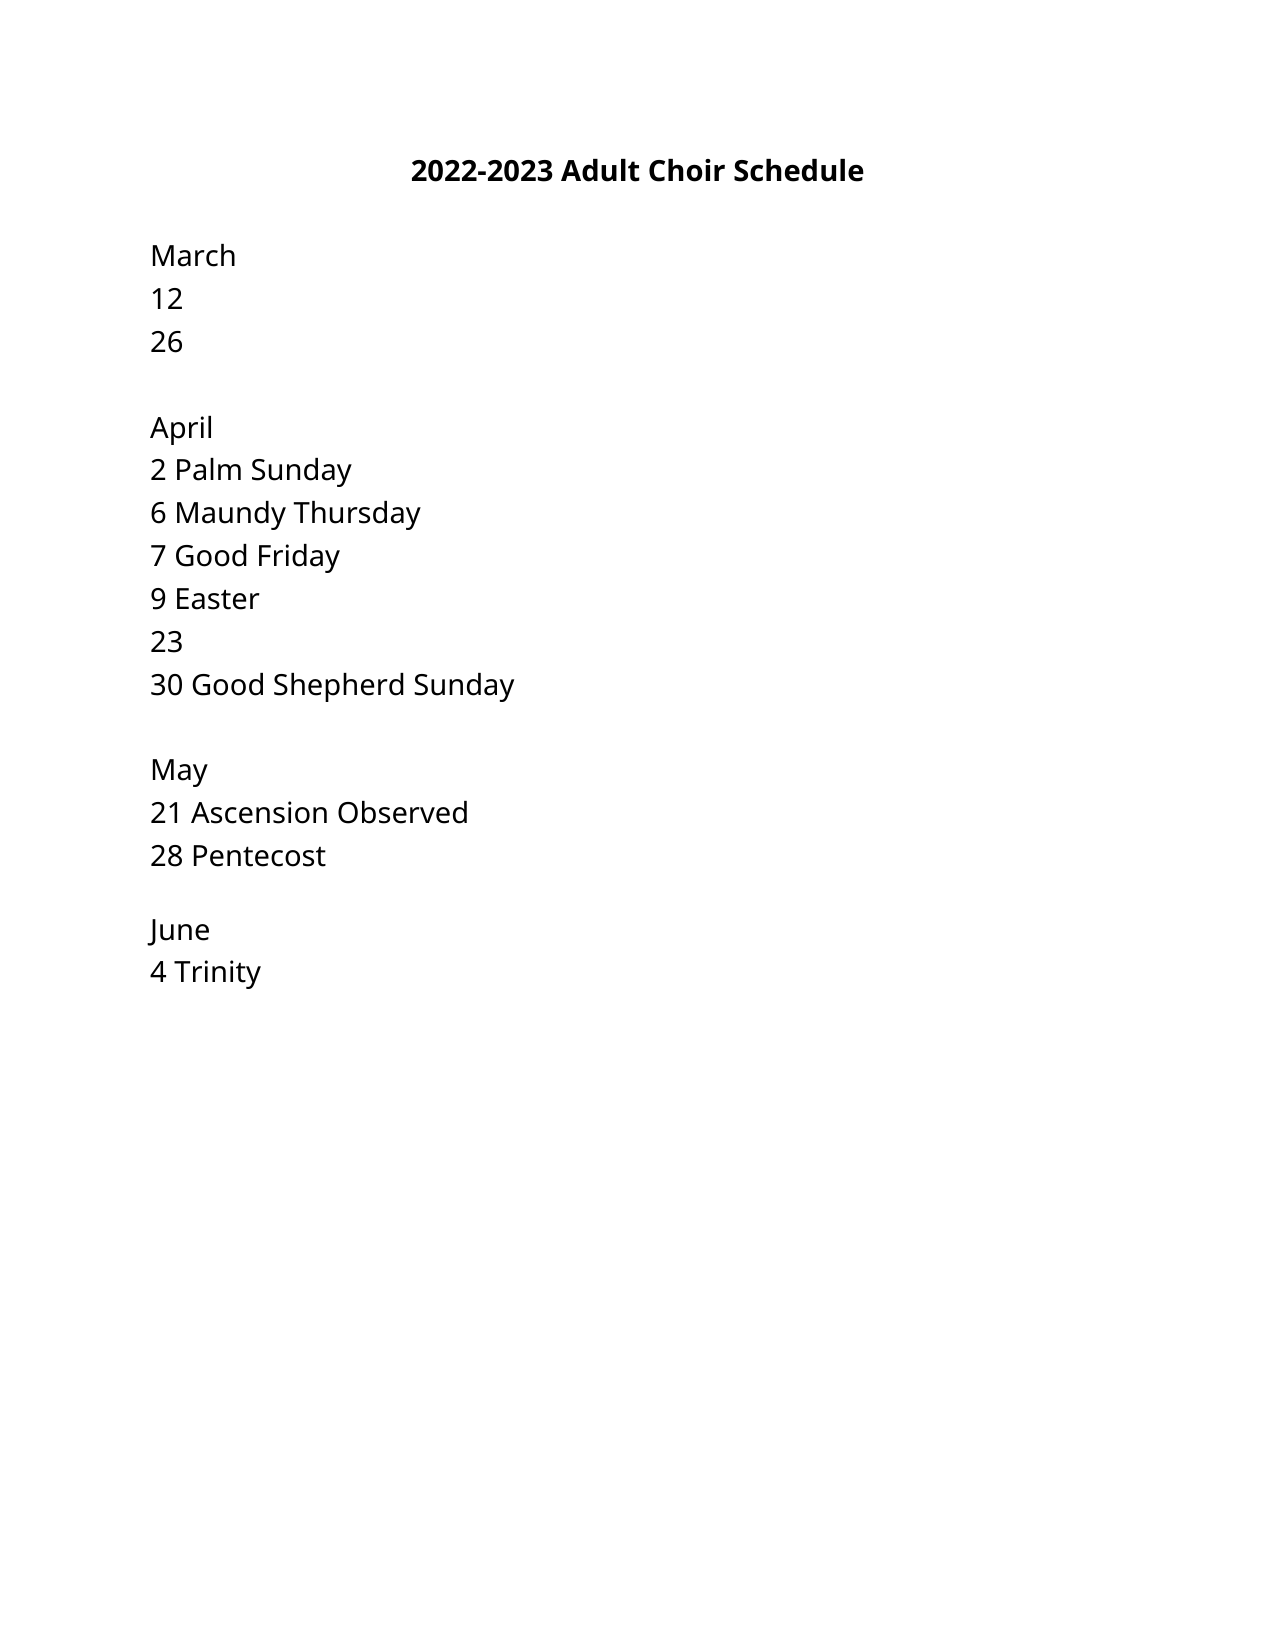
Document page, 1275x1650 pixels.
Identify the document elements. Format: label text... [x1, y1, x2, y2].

text 6 Maundy Thursday [150, 492, 1125, 532]
text 28 Pentecost [150, 835, 1125, 875]
text 9 Easter [150, 578, 1125, 618]
text 30 Good Shepherd Sunday [150, 664, 1125, 703]
text 21 Ascension Observed [150, 792, 1125, 832]
text 2022-2023 Adult Choir Schedule [150, 150, 1125, 190]
text 4 Trinity [150, 952, 1125, 991]
text March [150, 236, 1125, 275]
text 23 [150, 621, 1125, 661]
text April [150, 407, 1125, 447]
text 12 [150, 278, 1125, 318]
text 7 Good Friday [150, 535, 1125, 575]
text May [150, 749, 1125, 789]
text 26 [150, 321, 1125, 361]
text 2 Palm Sunday [150, 450, 1125, 489]
text June [150, 909, 1125, 949]
